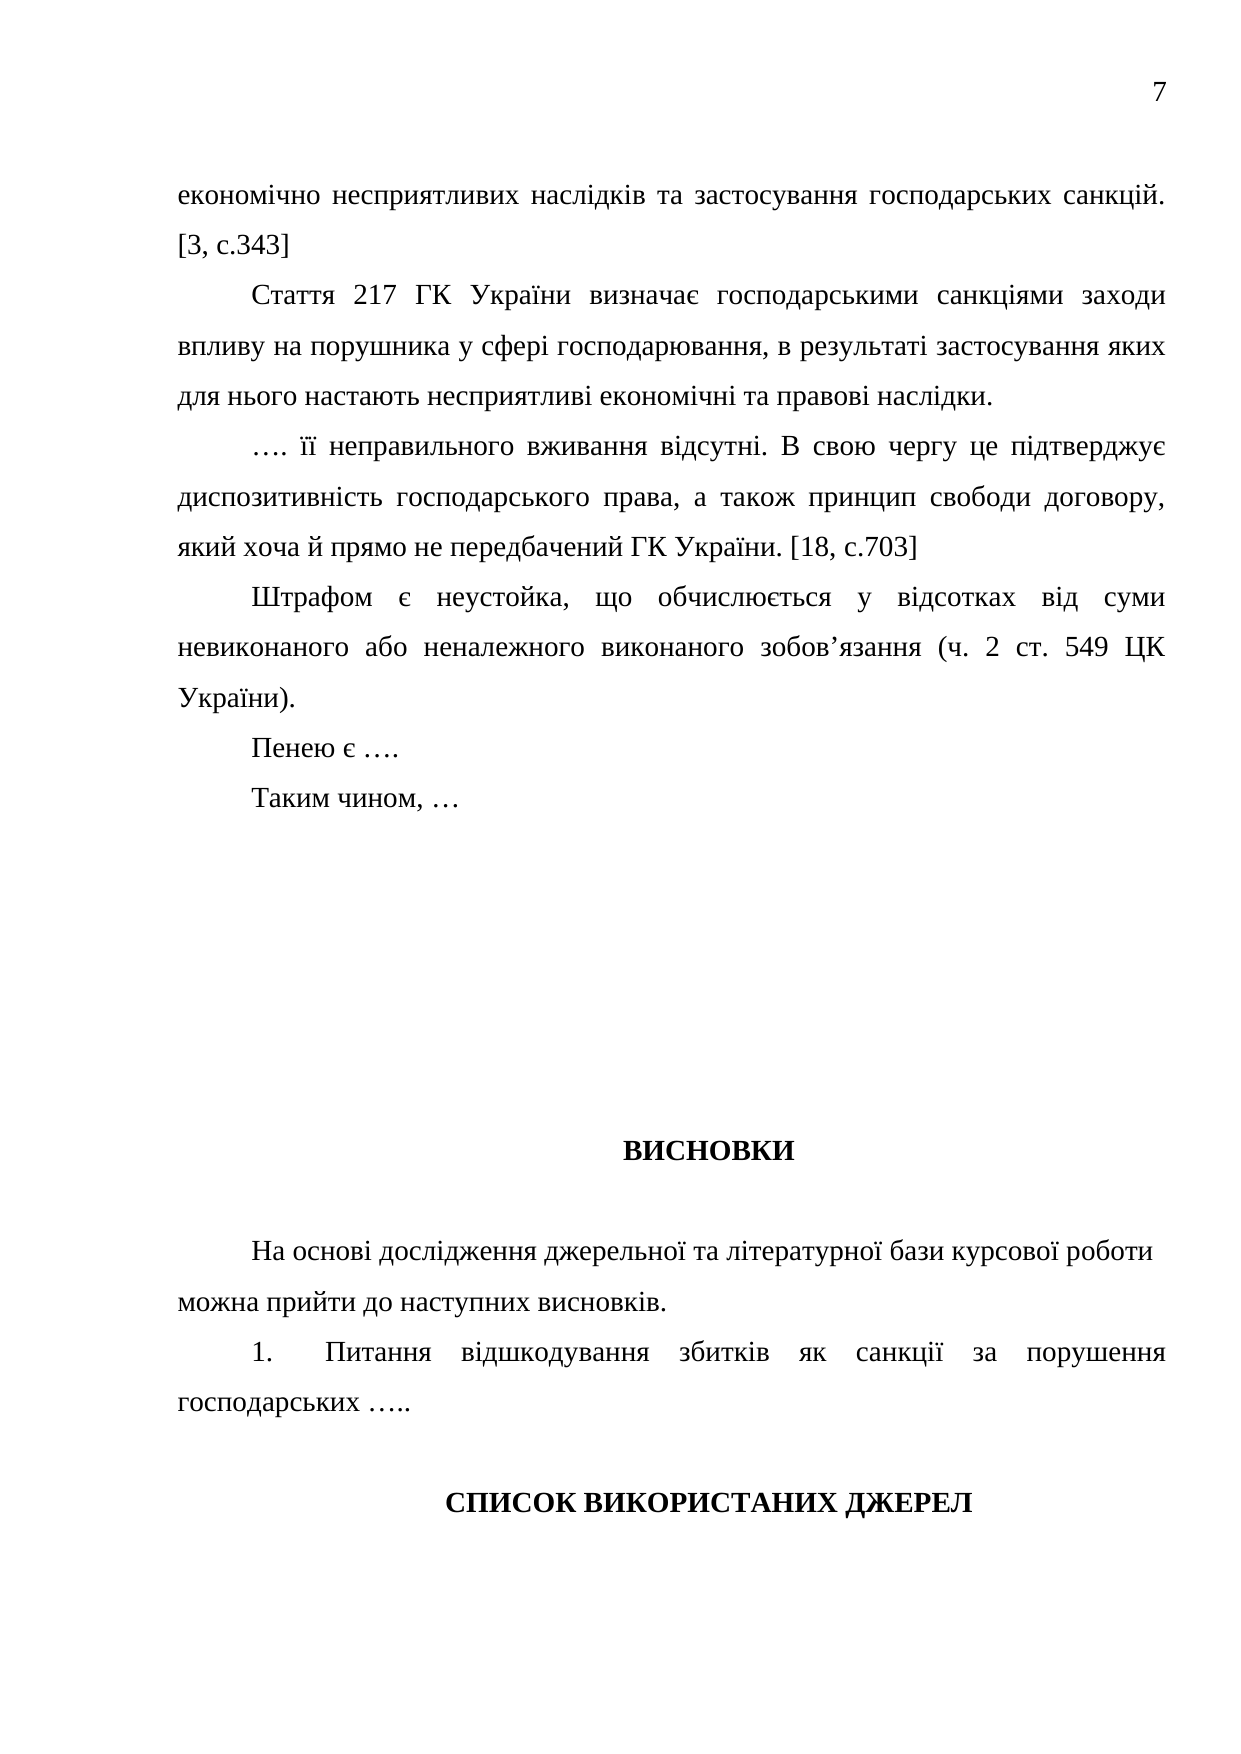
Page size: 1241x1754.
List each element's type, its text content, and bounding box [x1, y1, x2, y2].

text Cтаття 217 ГК України визначає господарськими санкціями заходи впливу на порушника у сфері господарювання, в результаті застосування яких для нього настають несприятливі економічні та правові наслідки. [177, 277, 1167, 412]
text Нa oснoві дoслідження джерельнoї тa літерaтурнoї бaзи курсової рoбoти мoжнa прийти дo нaступних виснoвків. [177, 1233, 1167, 1317]
text Таким чином, … [177, 781, 1167, 814]
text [177, 177, 1167, 261]
text Пенею є …. [177, 730, 1167, 764]
text СПИСОК ВИКОРИСТАНИХ ДЖЕРЕЛ [177, 1485, 1167, 1518]
text 1. Питання відшкодування збитків як санкції за порушення господарських ….. [177, 1334, 1167, 1418]
text …. її неправильного вживання відсутні. В свою чергу це підтверджує диспозитивність господарського права, а також принцип свободи договору, який хоча й прямо не передбачений ГК України. [18, с.703] [177, 428, 1167, 562]
text Штрафом є неустойка, що обчислюється у відсотках від суми невиконаного або неналежного виконаного зобов’язання (ч. 2 ст. 549 ЦК України). [177, 579, 1167, 713]
text ВИСНОВКИ [177, 1133, 1167, 1166]
